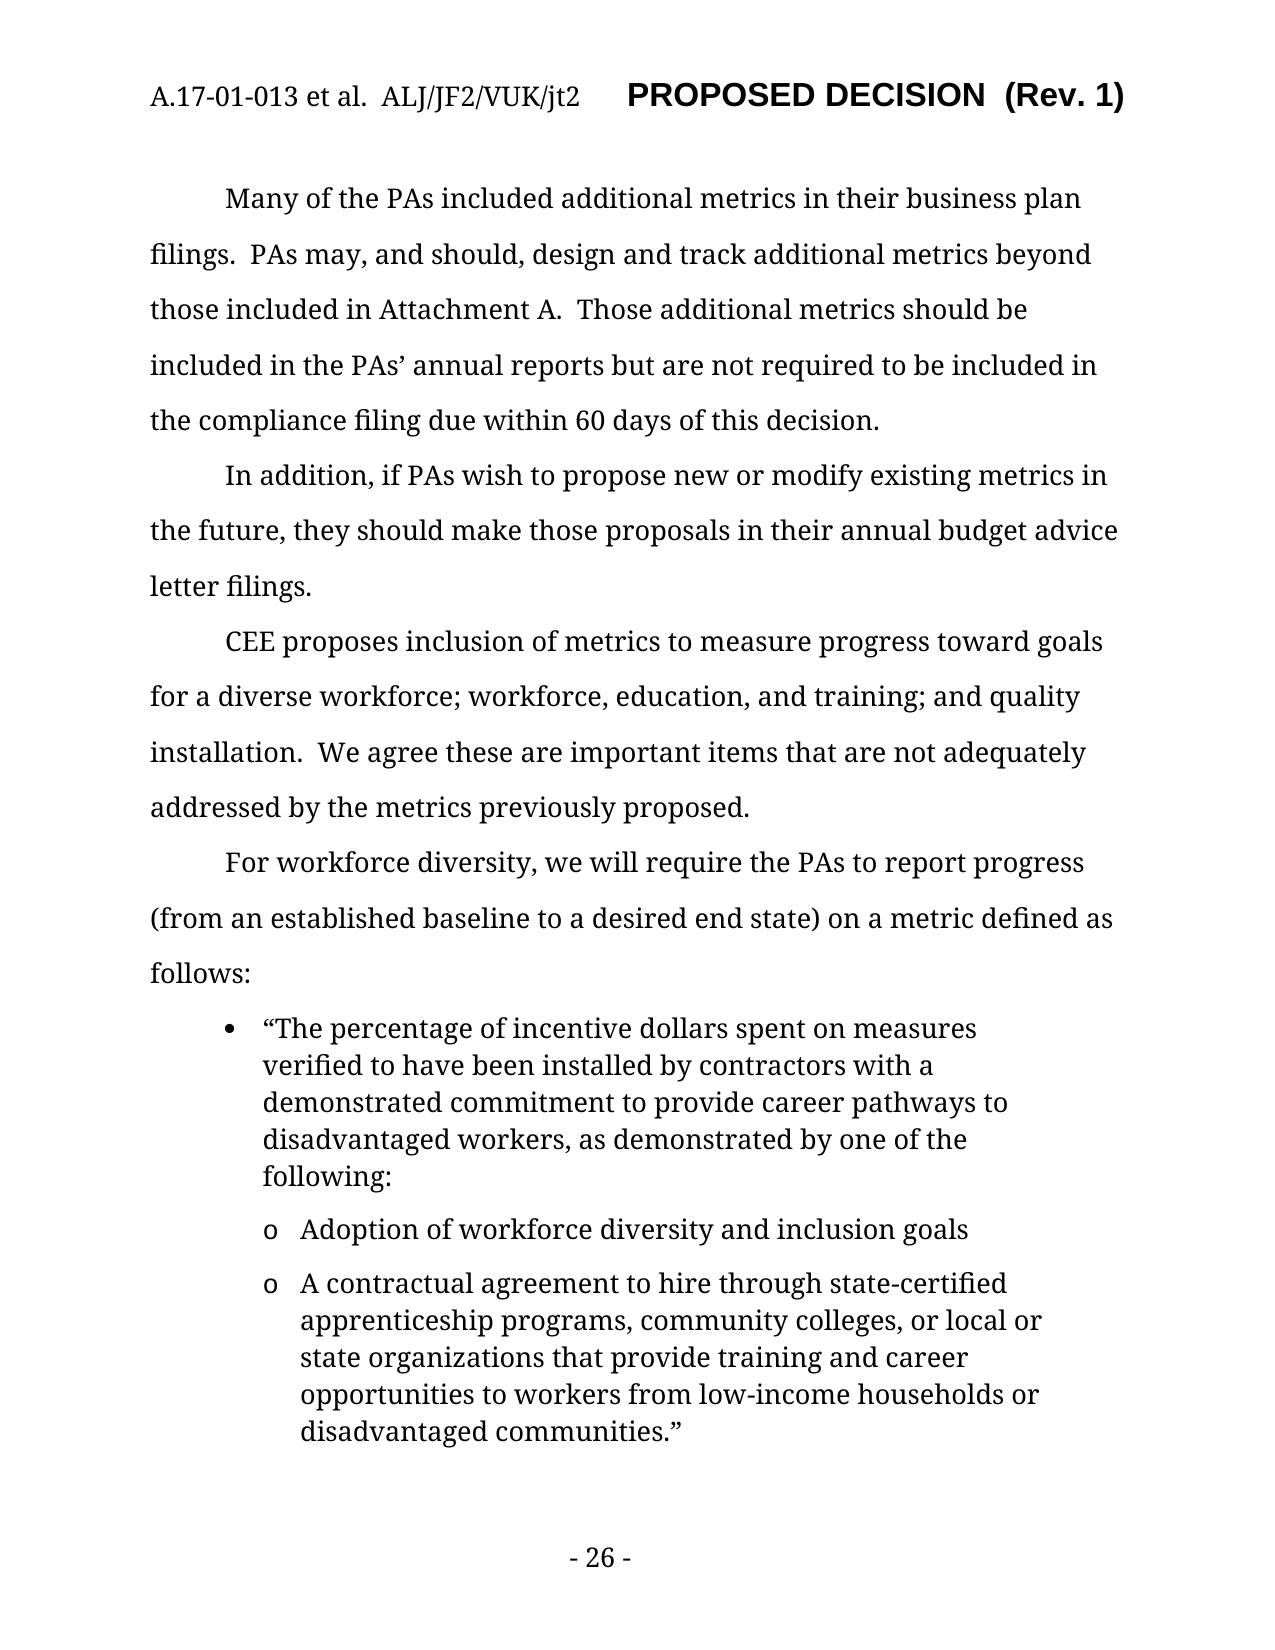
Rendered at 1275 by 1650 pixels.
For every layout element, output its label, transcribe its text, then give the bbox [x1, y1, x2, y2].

text In addition, if PAs wish to propose new or modify existing metrics in the future, they should make those proposals in their annual budget advice letter filings. [150, 457, 1125, 604]
list Adoption of workforce diversity and inclusion goals [262, 1211, 1050, 1248]
list A contractual agreement to hire through state-certified apprenticeship programs, community colleges, or local or state organizations that provide training and career opportunities to workers from low-income households or disadvantaged communities.” [262, 1264, 1050, 1449]
text Many of the PAs included additional metrics in their business plan filings. PAs may, and should, design and track additional metrics beyond those included in Attachment A. Those additional metrics should be included in the PAs’ annual reports but are not required to be included in the compliance filing due within 60 days of this decision. [150, 180, 1125, 438]
text For workforce diversity, we will require the PAs to report progress (from an established baseline to a desired end state) on a metric defined as follows: [150, 844, 1125, 991]
list “The percentage of incentive dollars spent on measures verified to have been installed by contractors with a demonstrated commitment to provide career pathways to disadvantaged workers, as demonstrated by one of the following: [225, 1010, 1050, 1194]
text CEE proposes inclusion of metrics to measure progress toward goals for a diverse workforce; workforce, education, and training; and quality installation. We agree these are important items that are not adequately addressed by the metrics previously proposed. [150, 622, 1125, 825]
